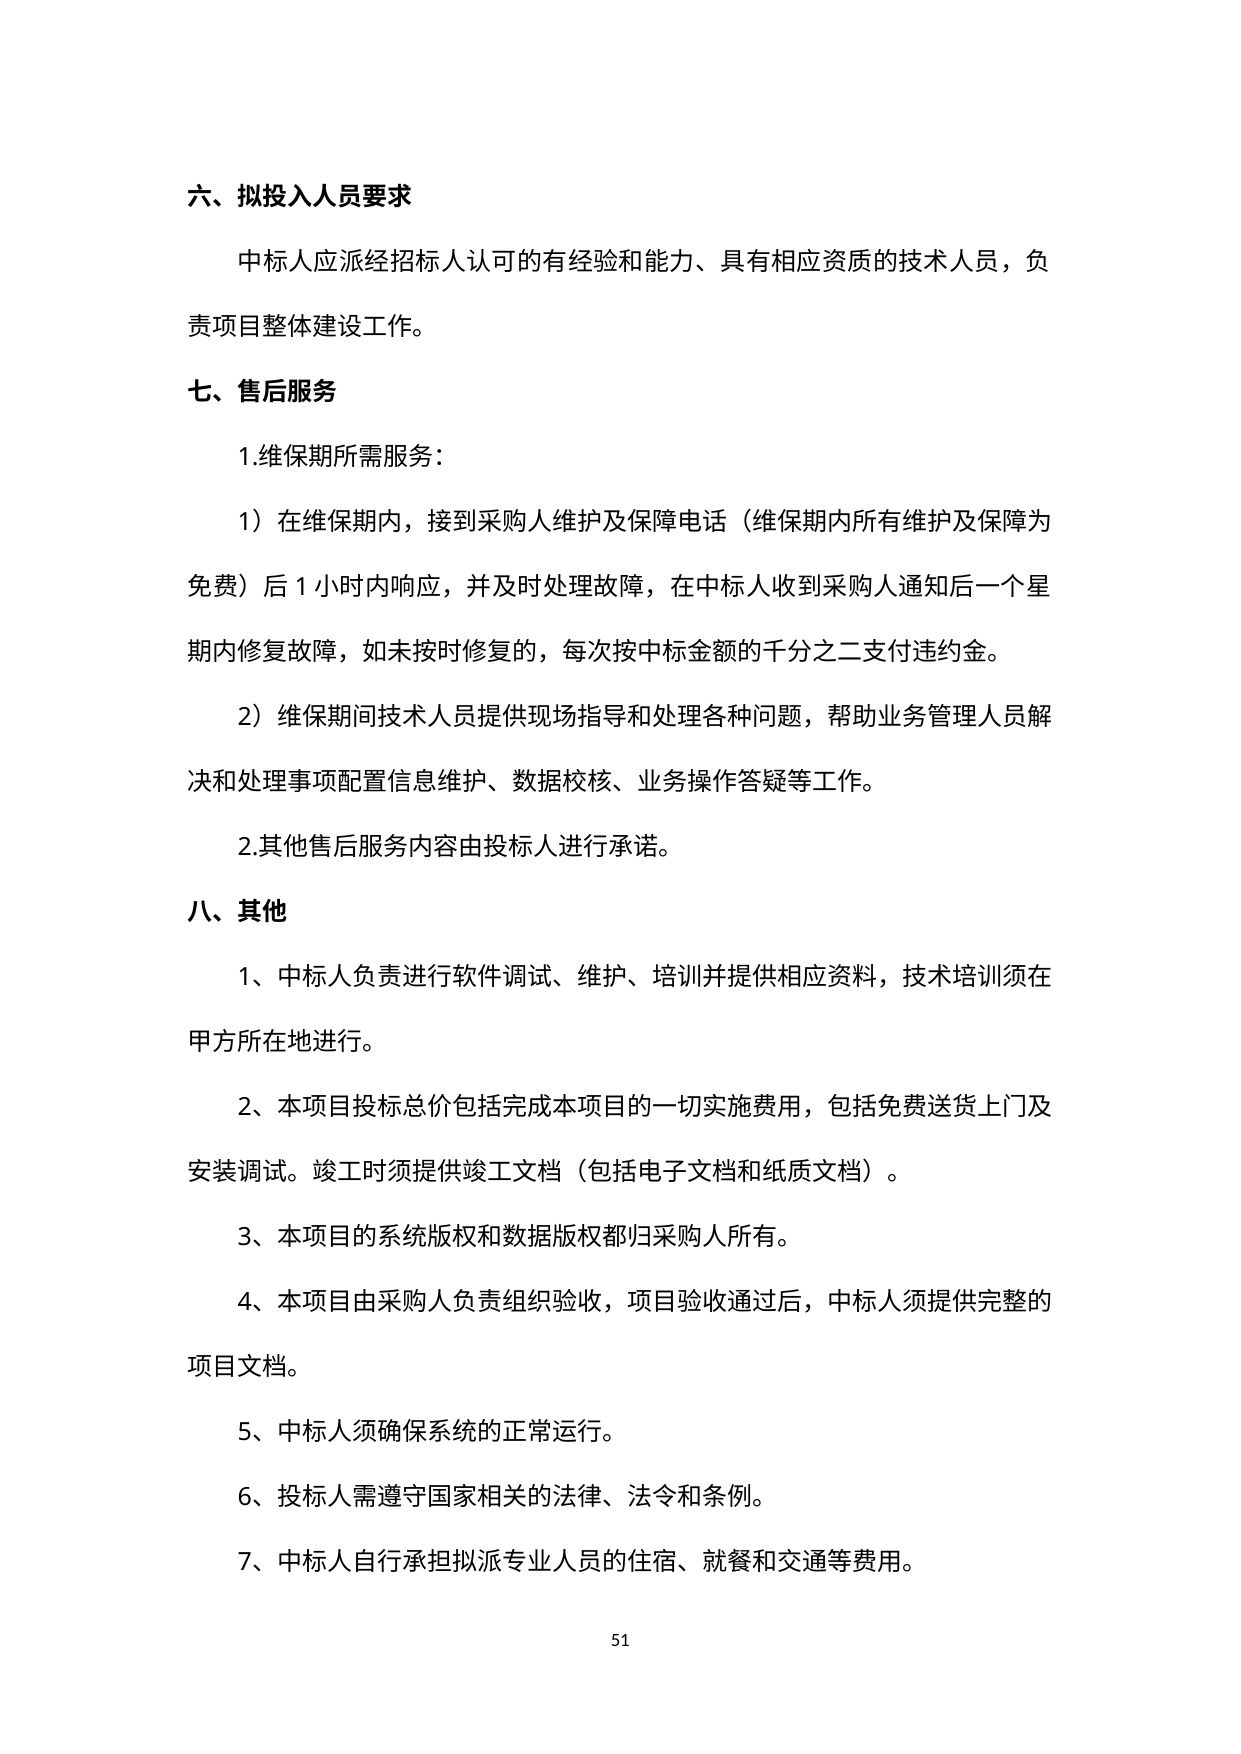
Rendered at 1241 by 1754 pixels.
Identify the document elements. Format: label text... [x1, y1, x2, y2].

text 4、本项目由采购人负责组织验收，项目验收通过后，中标人须提供完整的项目文档。 [187, 1267, 1053, 1397]
text 5、中标人须确保系统的正常运行。 [187, 1397, 1053, 1462]
text 6、投标人需遵守国家相关的法律、法令和条例。 [187, 1462, 1053, 1527]
text 八、其他 [187, 877, 1053, 942]
text 2）维保期间技术人员提供现场指导和处理各种问题，帮助业务管理人员解决和处理事项配置信息维护、数据校核、业务操作答疑等工作。 [187, 682, 1053, 812]
text 1、中标人负责进行软件调试、维护、培训并提供相应资料，技术培训须在甲方所在地进行。 [187, 942, 1053, 1072]
text 2、本项目投标总价包括完成本项目的一切实施费用，包括免费送货上门及安装调试。竣工时须提供竣工文档（包括电子文档和纸质文档）。 [187, 1072, 1053, 1202]
text 7、中标人自行承担拟派专业人员的住宿、就餐和交通等费用。 [187, 1527, 1053, 1592]
text 3、本项目的系统版权和数据版权都归采购人所有。 [187, 1202, 1053, 1267]
text 1）在维保期内，接到采购人维护及保障电话（维保期内所有维护及保障为免费）后1小时内响应，并及时处理故障，在中标人收到采购人通知后一个星期内修复故障，如未按时修复的，每次按中标金额的千分之二支付违约金。 [187, 487, 1053, 682]
text 七、售后服务 [187, 357, 1053, 422]
text 1.维保期所需服务： [187, 422, 1053, 487]
text 六、拟投入人员要求 [187, 162, 1053, 227]
text 2.其他售后服务内容由投标人进行承诺。 [187, 812, 1053, 877]
text 中标人应派经招标人认可的有经验和能力、具有相应资质的技术人员，负责项目整体建设工作。 [187, 227, 1053, 357]
